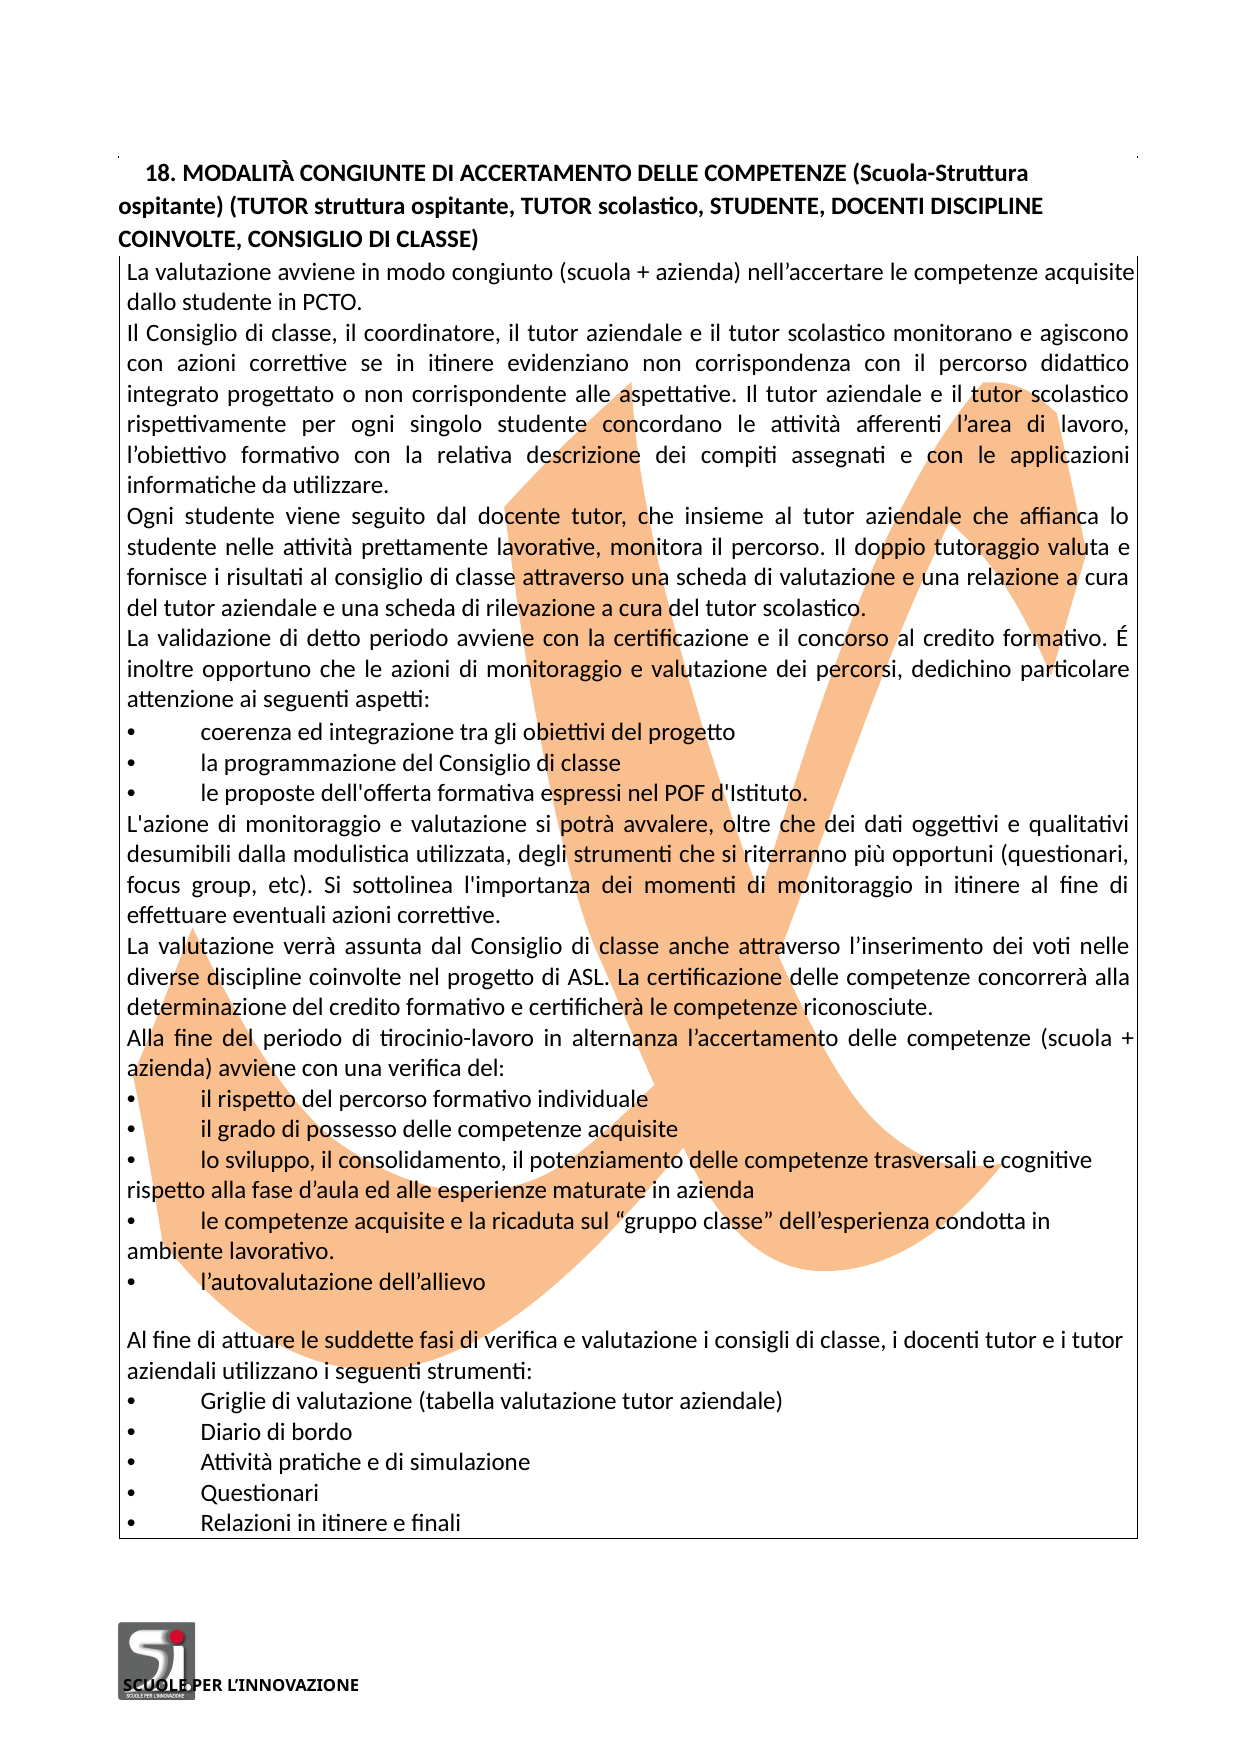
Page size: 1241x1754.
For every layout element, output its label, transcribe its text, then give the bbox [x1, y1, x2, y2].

picture [118, 1622, 196, 1700]
text 18. MODALITÀ CONGIUNTE DI ACCERTAMENTO DELLE COMPETENZE (Scuola-Struttura ospitante) (TUTOR struttura ospitante, TUTOR scolastico, STUDENTE, DOCENTI DISCIPLINE COINVOLTE, CONSIGLIO DI CLASSE) [118, 157, 1139, 253]
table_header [120, 256, 1137, 1538]
